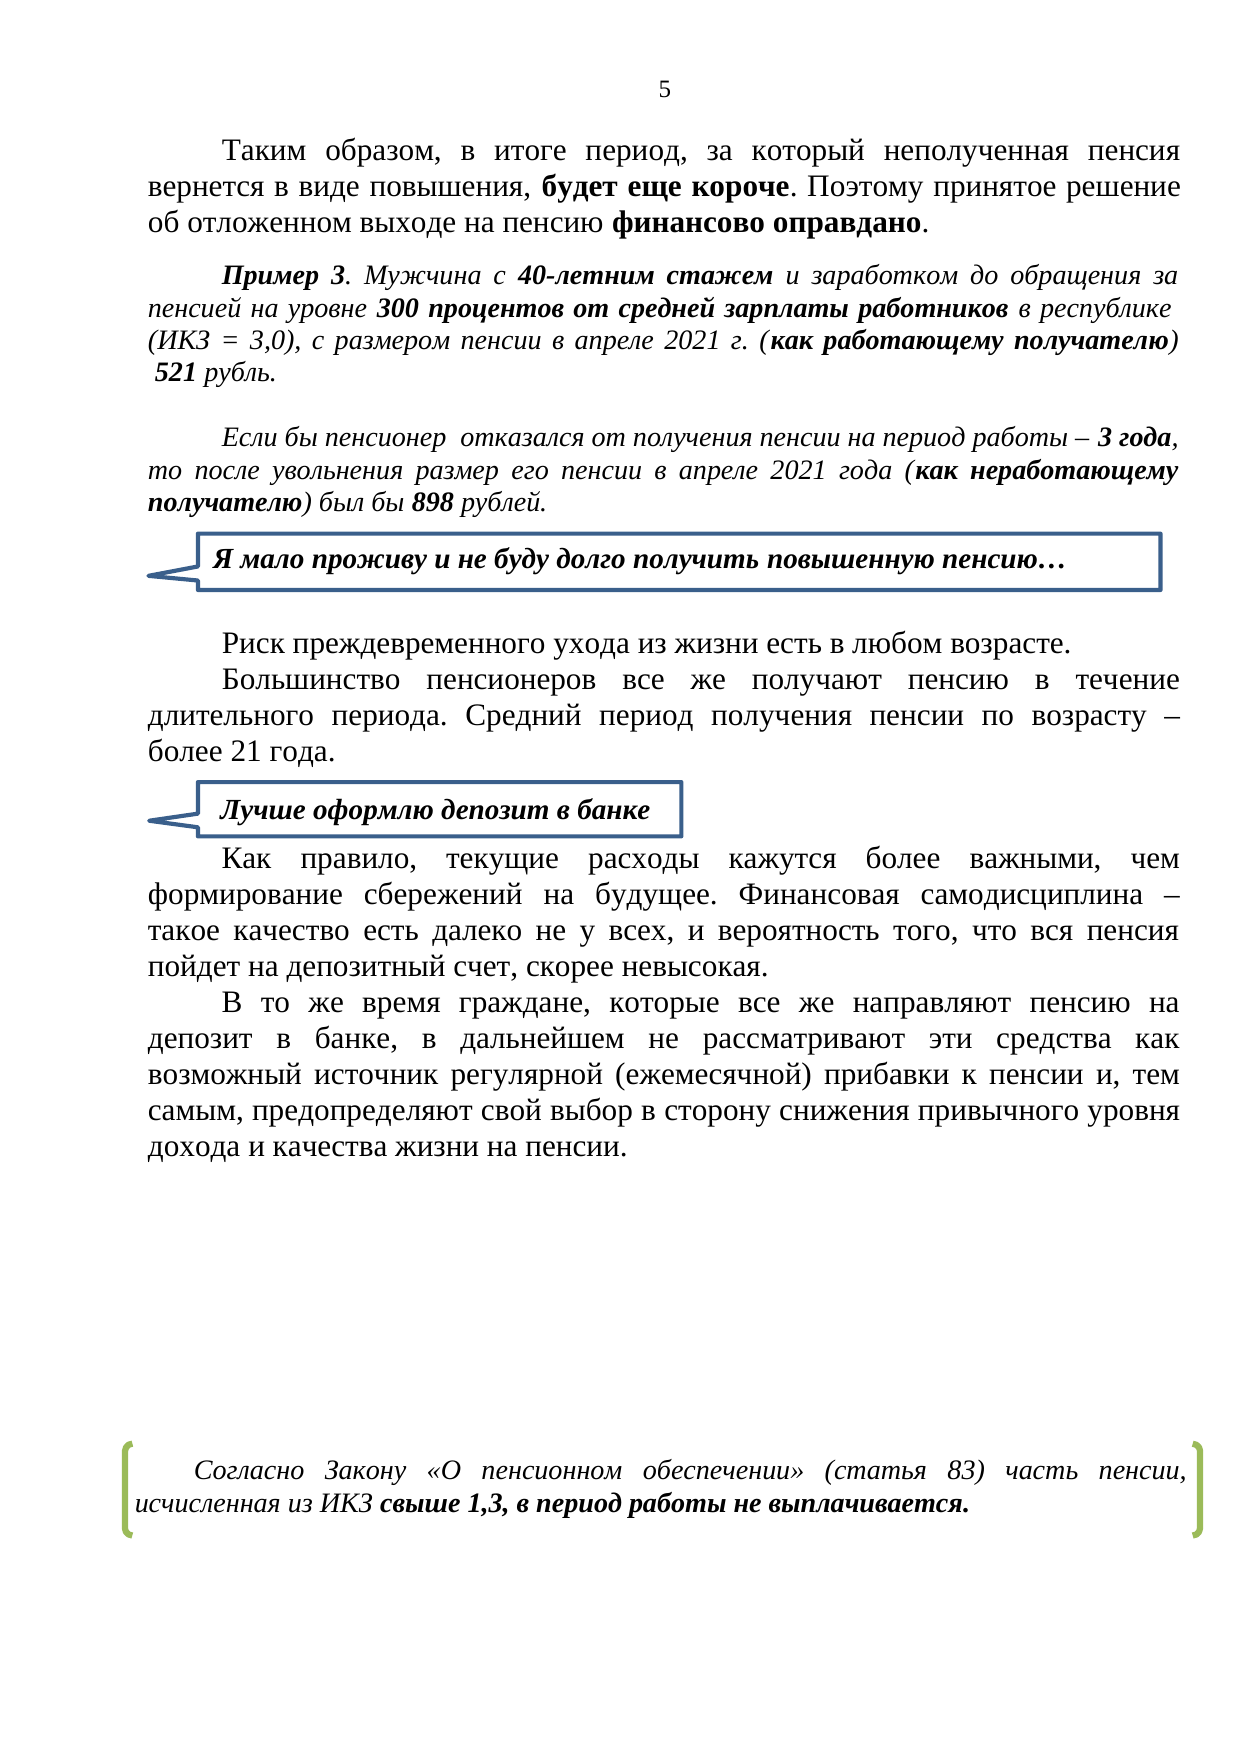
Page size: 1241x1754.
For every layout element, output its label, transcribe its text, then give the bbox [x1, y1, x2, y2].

text Таким образом, в итоге период, за который неполученная пенсия вернется в виде повышения, будет еще короче. Поэтому принятое решение об отложенном выходе на пенсию финансово оправдано. [148, 131, 1181, 239]
text Пример 3. Мужчина с 40-летним стажем и заработком до обращения за пенсией на уровне 300 процентов от средней зарплаты работников в республике (ИКЗ = 3,0), с размером пенсии в апреле 2021 г. (как работающему получателю) 521 рубль. [148, 258, 1181, 388]
text Большинство пенсионеров все же получают пенсию в течение длительного периода. Средний период получения пенсии по возрасту – более 21 года. [148, 660, 1181, 768]
text Как правило, текущие расходы кажутся более важными, чем формирование сбережений на будущее. Финансовая самодисциплина – такое качество есть далеко не у всех, и вероятность того, что вся пенсия пойдет на депозитный счет, скорее невысокая. [148, 840, 1181, 983]
text В то же время граждане, которые все же направляют пенсию на депозит в банке, в дальнейшем не рассматривают эти средства как возможный источник регулярной (ежемесячной) прибавки к пенсии и, тем самым, предопределяют свой выбор в сторону снижения привычного уровня дохода и качества жизни на пенсии. [148, 983, 1181, 1163]
text Риск преждевременного ухода из жизни есть в любом возрасте. [148, 624, 1181, 660]
text Если бы пенсионер отказался от получения пенсии на период работы – 3 года, то после увольнения размер его пенсии в апреле 2021 года (как неработающему получателю) был бы 898 рублей. [148, 420, 1181, 517]
